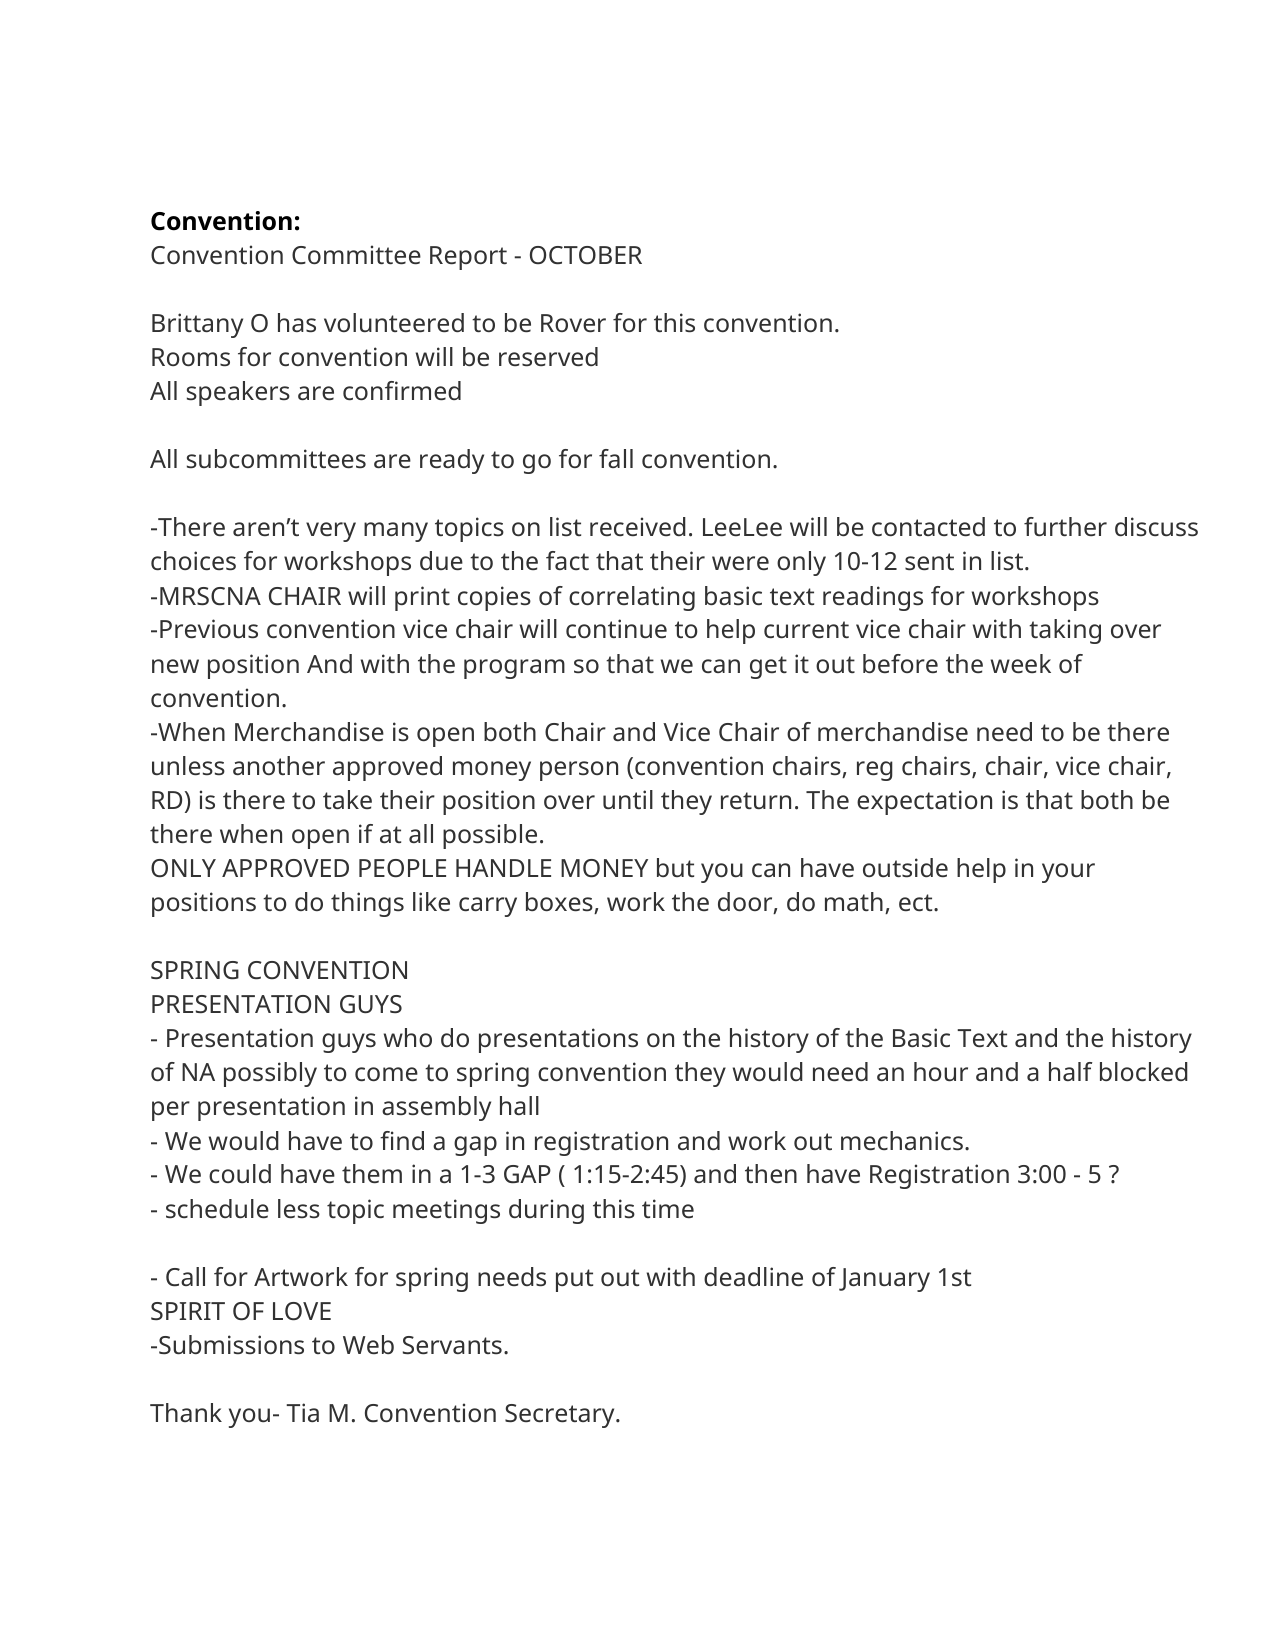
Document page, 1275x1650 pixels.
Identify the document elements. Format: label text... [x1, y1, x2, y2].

text Convention: [150, 203, 1200, 237]
text Convention Committee Report - OCTOBER Brittany O has volunteered to be Rover for this convention. Rooms for convention will be reserved All speakers are confirmed All subcommittees are ready to go for fall convention. -There aren’t very many topics on list received. LeeLee will be contacted to further discuss choices for workshops due to the fact that their were only 10-12 sent in list. -MRSCNA CHAIR will print copies of correlating basic text readings for workshops -Previous convention vice chair will continue to help current vice chair with taking over new position And with the program so that we can get it out before the week of convention. -When Merchandise is open both Chair and Vice Chair of merchandise need to be there unless another approved money person (convention chairs, reg chairs, chair, vice chair, RD) is there to take their position over until they return. The expectation is that both be there when open if at all possible. ONLY APPROVED PEOPLE HANDLE MONEY but you can have outside help in your positions to do things like carry boxes, work the door, do math, ect. SPRING CONVENTION PRESENTATION GUYS ⁃ Presentation guys who do presentations on the history of the Basic Text and the history of NA possibly to come to spring convention they would need an hour and a half blocked per presentation in assembly hall ⁃ We would have to find a gap in registration and work out mechanics. ⁃ We could have them in a 1-3 GAP ( 1:15-2:45) and then have Registration 3:00 - 5 ? ⁃ schedule less topic meetings during this time ⁃ Call for Artwork for spring needs put out with deadline of January 1st SPIRIT OF LOVE -Submissions to Web Servants. Thank you- Tia M. Convention Secretary. [150, 237, 1200, 1430]
